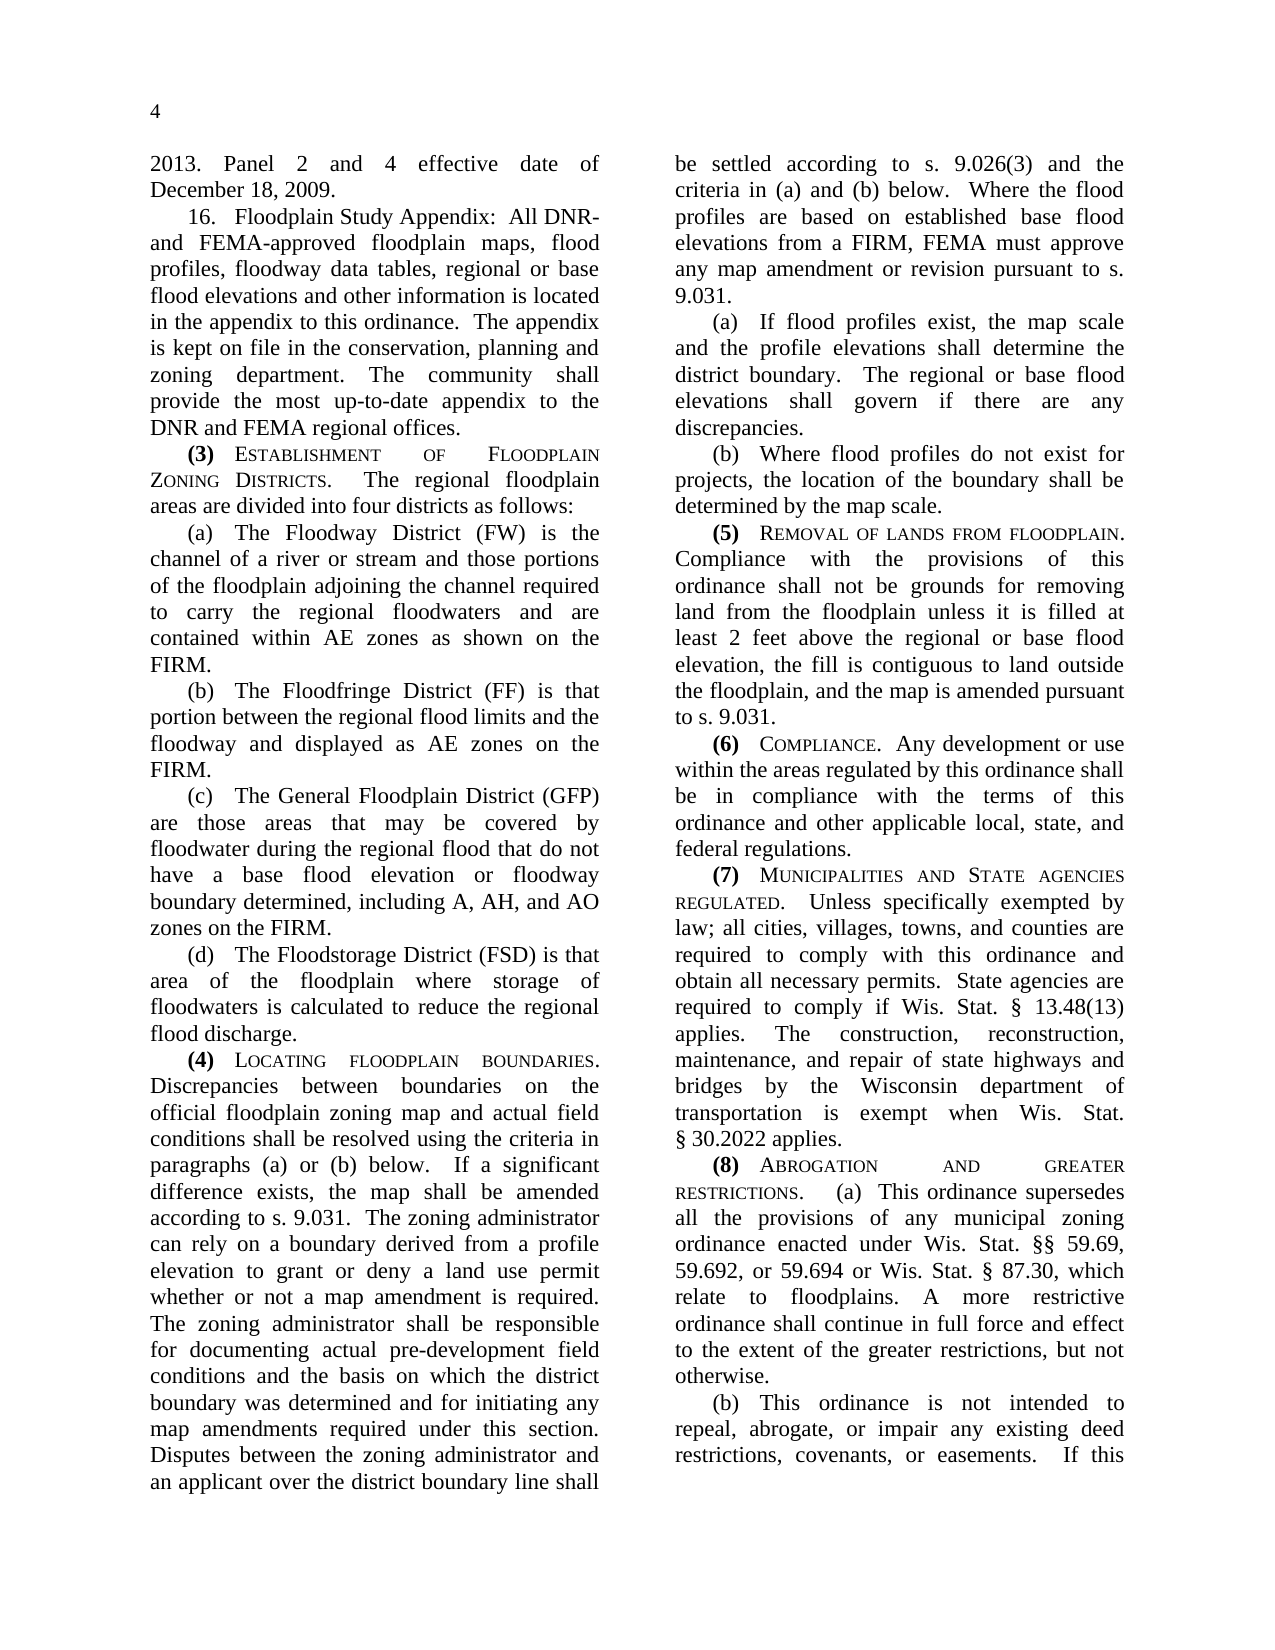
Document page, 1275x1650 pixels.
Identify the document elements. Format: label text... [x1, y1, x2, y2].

text (4) Locating floodplain boundaries. Discrepancies between boundaries on the official floodplain zoning map and actual field conditions shall be resolved using the criteria in paragraphs (a) or (b) below. If a significant difference exists, the map shall be amended according to s. 9.031. The zoning administrator can rely on a boundary derived from a profile elevation to grant or deny a land use permit whether or not a map amendment is required. The zoning administrator shall be responsible for documenting actual pre-development field conditions and the basis on which the district boundary was determined and for initiating any map amendments required under this section. Disputes between the zoning administrator and an applicant over the district boundary line shall be settled according to s. 9.026(3) and the criteria in (a) and (b) below. Where the flood profiles are based on established base flood elevations from a FIRM, FEMA must approve any map amendment or revision pursuant to s. 9.031. [675, 150, 1125, 308]
text 16. Floodplain Study Appendix: All DNR- and FEMA-approved floodplain maps, flood profiles, floodway data tables, regional or base flood elevations and other information is located in the appendix to this ordinance. The appendix is kept on file in the conservation, planning and zoning department. The community shall provide the most up-to-date appendix to the DNR and FEMA regional offices. [150, 203, 600, 440]
text (c) The General Floodplain District (GFP) are those areas that may be covered by floodwater during the regional flood that do not have a base flood elevation or floodway boundary determined, including A, AH, and AO zones on the FIRM. [150, 782, 600, 941]
text (a) The Floodway District (FW) is the channel of a river or stream and those portions of the floodplain adjoining the channel required to carry the regional floodwaters and are contained within AE zones as shown on the FIRM. [150, 519, 600, 677]
text (6) Compliance. Any development or use within the areas regulated by this ordinance shall be in compliance with the terms of this ordinance and other applicable local, state, and federal regulations. [675, 730, 1125, 862]
text (a) If flood profiles exist, the map scale and the profile elevations shall determine the district boundary. The regional or base flood elevations shall govern if there are any discrepancies. [675, 308, 1125, 440]
text (8) Abrogation and greater restrictions. (a) This ordinance supersedes all the provisions of any municipal zoning ordinance enacted under Wis. Stat. §§ 59.69, 59.692, or 59.694 or Wis. Stat. § 87.30, which relate to floodplains. A more restrictive ordinance shall continue in full force and effect to the extent of the greater restrictions, but not otherwise. [675, 1151, 1125, 1389]
text (4) Locating floodplain boundaries. Discrepancies between boundaries on the official floodplain zoning map and actual field conditions shall be resolved using the criteria in paragraphs (a) or (b) below. If a significant difference exists, the map shall be amended according to s. 9.031. The zoning administrator can rely on a boundary derived from a profile elevation to grant or deny a land use permit whether or not a map amendment is required. The zoning administrator shall be responsible for documenting actual pre-development field conditions and the basis on which the district boundary was determined and for initiating any map amendments required under this section. Disputes between the zoning administrator and an applicant over the district boundary line shall be settled according to s. 9.026(3) and the criteria in (a) and (b) below. Where the flood profiles are based on established base flood elevations from a FIRM, FEMA must approve any map amendment or revision pursuant to s. 9.031. [150, 1046, 600, 1494]
text (3) Establishment of Floodplain Zoning Districts. The regional floodplain areas are divided into four districts as follows: [150, 440, 600, 519]
text (b) The Floodfringe District (FF) is that portion between the regional flood limits and the floodway and displayed as AE zones on the FIRM. [150, 677, 600, 782]
text 15. Sauk County Floodstorage District Map. Panel 1 and 3 effective date November 20, 2013. Panel 2 and 4 effective date of December 18, 2009. [150, 150, 600, 203]
text (7) Municipalities and State agencies regulated. Unless specifically exempted by law; all cities, villages, towns, and counties are required to comply with this ordinance and obtain all necessary permits. State agencies are required to comply if Wis. Stat. § 13.48(13) applies. The construction, reconstruction, maintenance, and repair of state highways and bridges by the Wisconsin department of transportation is exempt when Wis. Stat. § 30.2022 applies. [675, 862, 1125, 1151]
text (d) The Floodstorage District (FSD) is that area of the floodplain where storage of floodwaters is calculated to reduce the regional flood discharge. [150, 941, 600, 1046]
text (5) Removal of lands from floodplain. Compliance with the provisions of this ordinance shall not be grounds for removing land from the floodplain unless it is filled at least 2 feet above the regional or base flood elevation, the fill is contiguous to land outside the floodplain, and the map is amended pursuant to s. 9.031. [675, 519, 1125, 730]
text (b) Where flood profiles do not exist for projects, the location of the boundary shall be determined by the map scale. [675, 440, 1125, 519]
